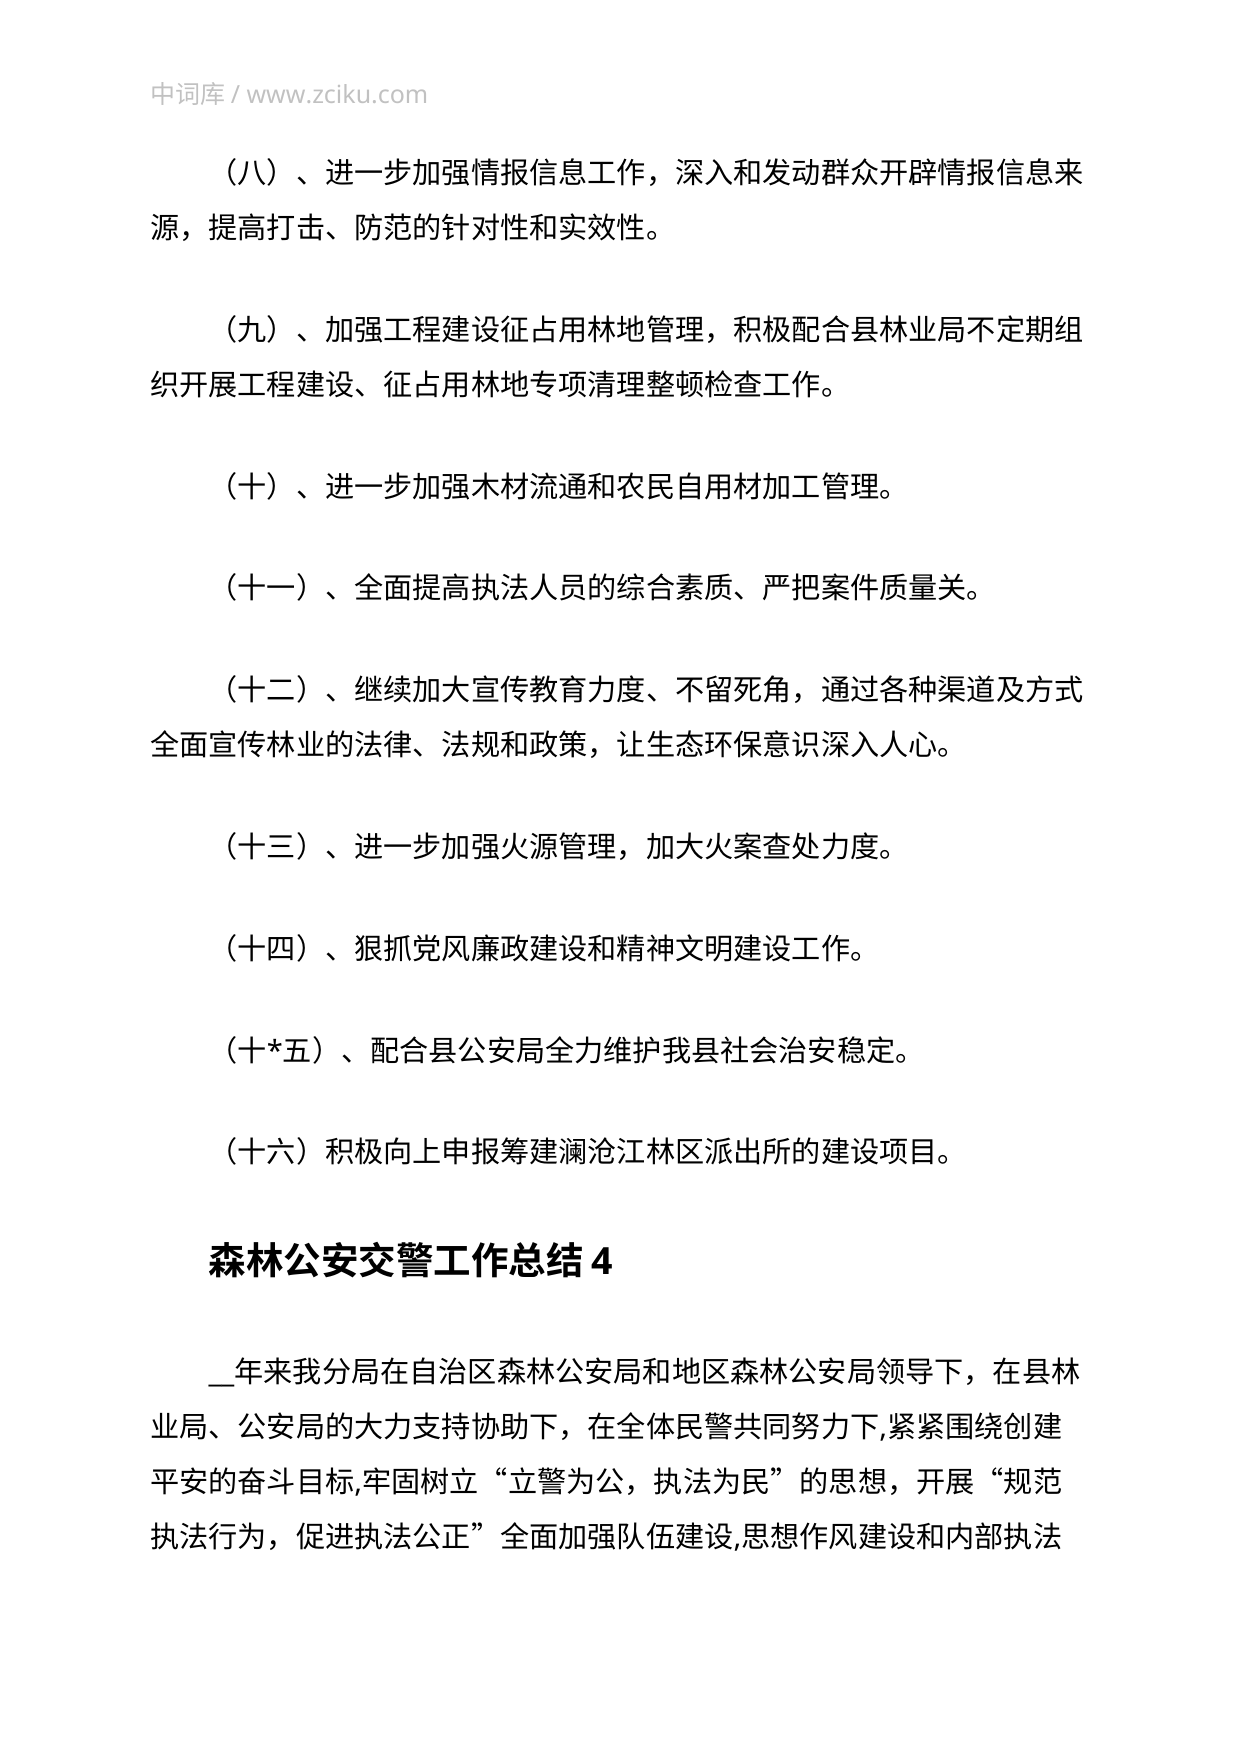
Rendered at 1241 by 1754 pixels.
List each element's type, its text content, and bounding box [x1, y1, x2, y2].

text （十*五）、配合县公安局全力维护我县社会治安稳定。 [150, 1027, 1090, 1069]
text （九）、加强工程建设征占用林地管理，积极配合县林业局不定期组织开展工程建设、征占用林地专项清理整顿检查工作。 [150, 307, 1090, 404]
text （八）、进一步加强情报信息工作，深入和发动群众开辟情报信息来源，提高打击、防范的针对性和实效性。 [150, 150, 1090, 247]
text （十三）、进一步加强火源管理，加大火案查处力度。 [150, 823, 1090, 866]
text 森林公安交警工作总结4 [150, 1231, 1090, 1285]
text （十二）、继续加大宣传教育力度、不留死角，通过各种渠道及方式全面宣传林业的法律、法规和政策，让生态环保意识深入人心。 [150, 667, 1090, 764]
text （十）、进一步加强木材流通和农民自用材加工管理。 [150, 463, 1090, 506]
text （十六）积极向上申报筹建澜沧江林区派出所的建设项目。 [150, 1129, 1090, 1171]
text （十一）、全面提高执法人员的综合素质、严把案件质量关。 [150, 565, 1090, 607]
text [150, 1348, 1090, 1556]
text （十四）、狠抓党风廉政建设和精神文明建设工作。 [150, 925, 1090, 968]
